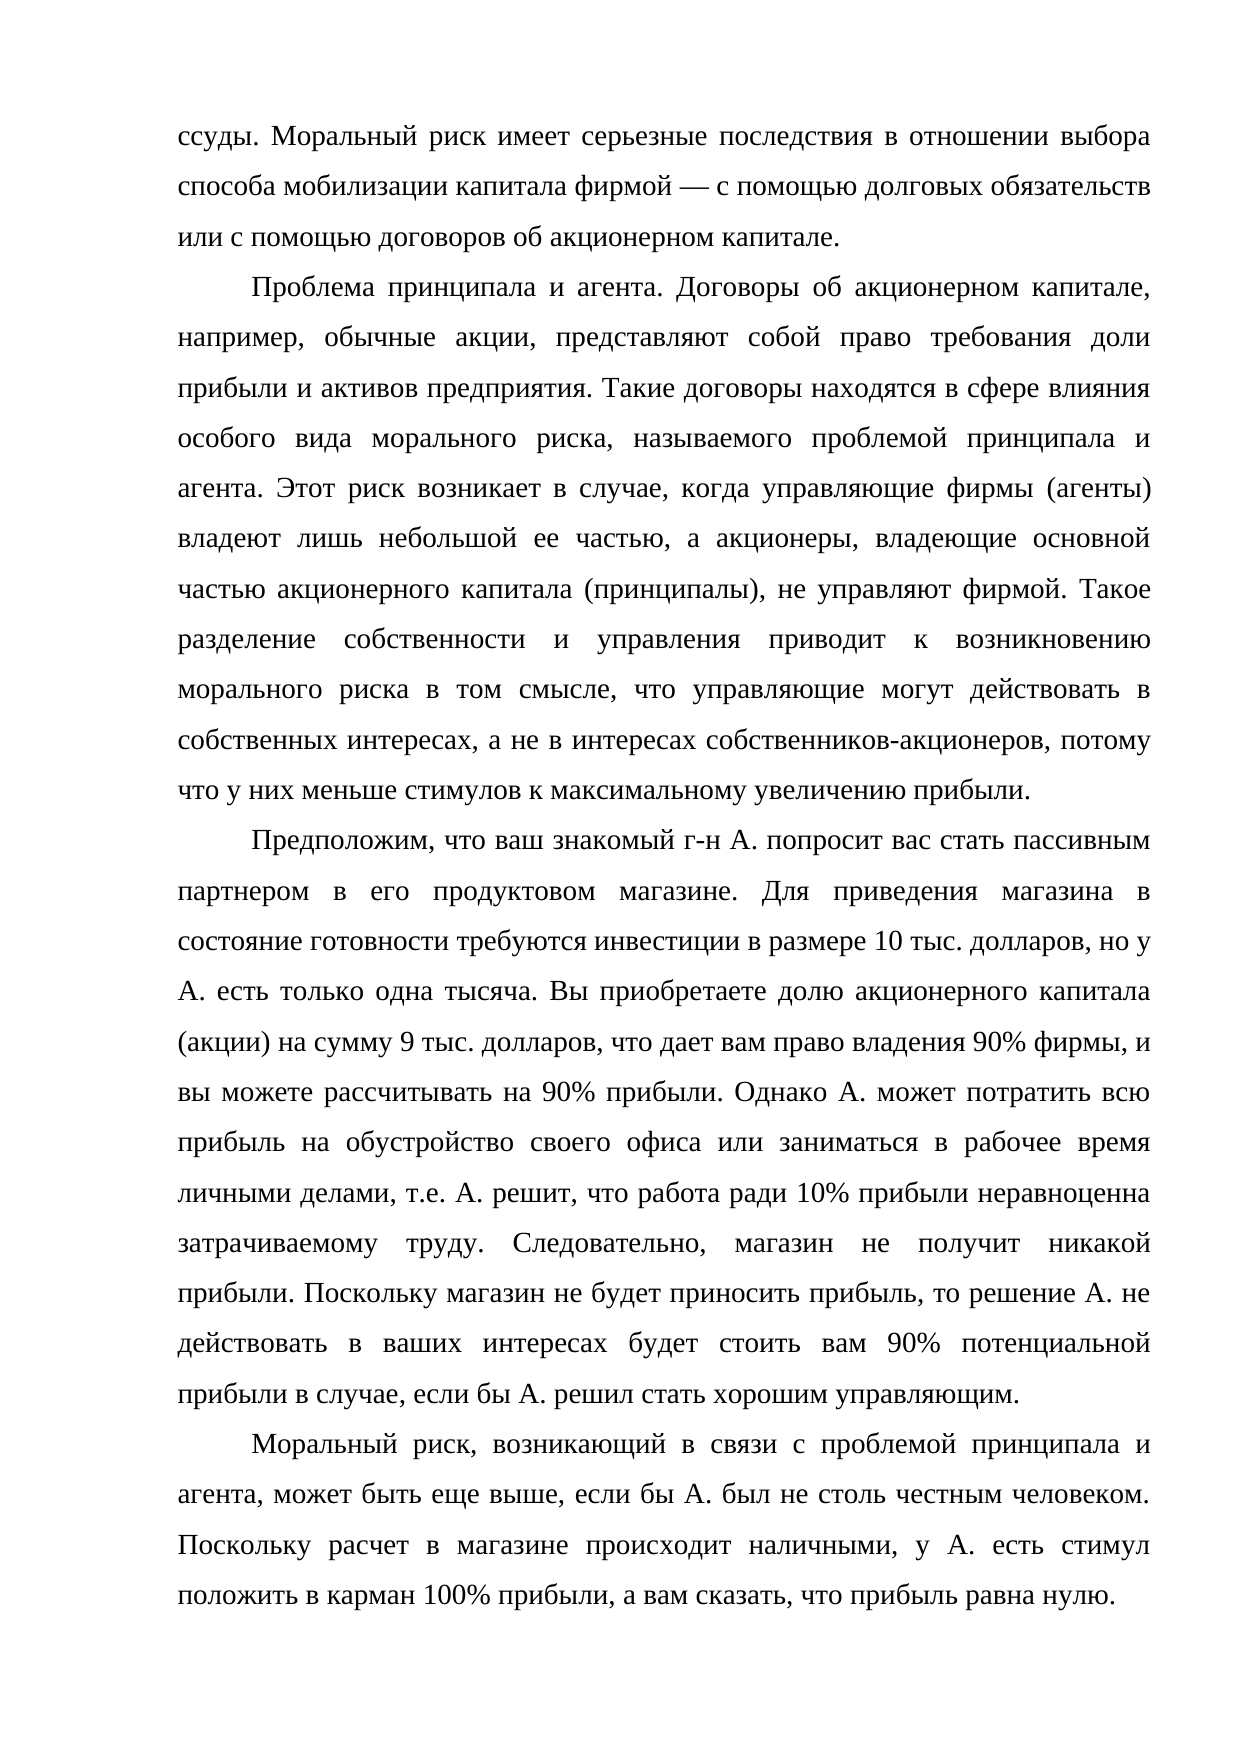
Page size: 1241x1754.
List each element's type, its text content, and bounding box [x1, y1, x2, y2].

text Моральный риск, возникающий в связи с проблемой принципала и агента, может быть еще выше, если бы А. был не столь честным человеком. Поскольку расчет в магазине происходит наличными, у А. есть стимул положить в карман 100% прибыли, а вам сказать, что прибыль равна нулю. [177, 1426, 1152, 1611]
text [177, 118, 1152, 252]
text Проблема принципала и агента. Договоры об акционерном капитале, например, обычные акции, представляют собой право требования доли прибыли и активов предприятия. Такие договоры находятся в сфере влияния особого вида морального риска, называемого проблемой принципала и агента. Этот риск возникает в случае, когда управляющие фирмы (агенты) владеют лишь небольшой ее частью, а акционеры, владеющие основной частью акционерного капитала (принципалы), не управляют фирмой. Такое разделение собственности и управления приводит к возникновению морального риска в том смысле, что управляющие могут действовать в собственных интересах, а не в интересах собственников-акционеров, потому что у них меньше стимулов к максимальному увеличению прибыли. [177, 269, 1152, 806]
text Предположим, что ваш знакомый г-н А. попросит вас стать пассивным партнером в его продуктовом магазине. Для приведения магазина в состояние готовности требуются инвестиции в размере 10 тыс. долларов, но у А. есть только одна тысяча. Вы приобретаете долю акционерного капитала (акции) на сумму 9 тыс. долларов, что дает вам право владения 90% фирмы, и вы можете рассчитывать на 90% прибыли. Однако А. может потратить всю прибыль на обустройство своего офиса или заниматься в рабочее время личными делами, т.е. А. решит, что работа ради 10% прибыли неравноценна затрачиваемому труду. Следовательно, магазин не получит никакой прибыли. Поскольку магазин не будет приносить прибыль, то решение А. не действовать в ваших интересах будет стоить вам 90% потенциальной прибыли в случае, если бы А. решил стать хорошим управляющим. [177, 822, 1152, 1409]
